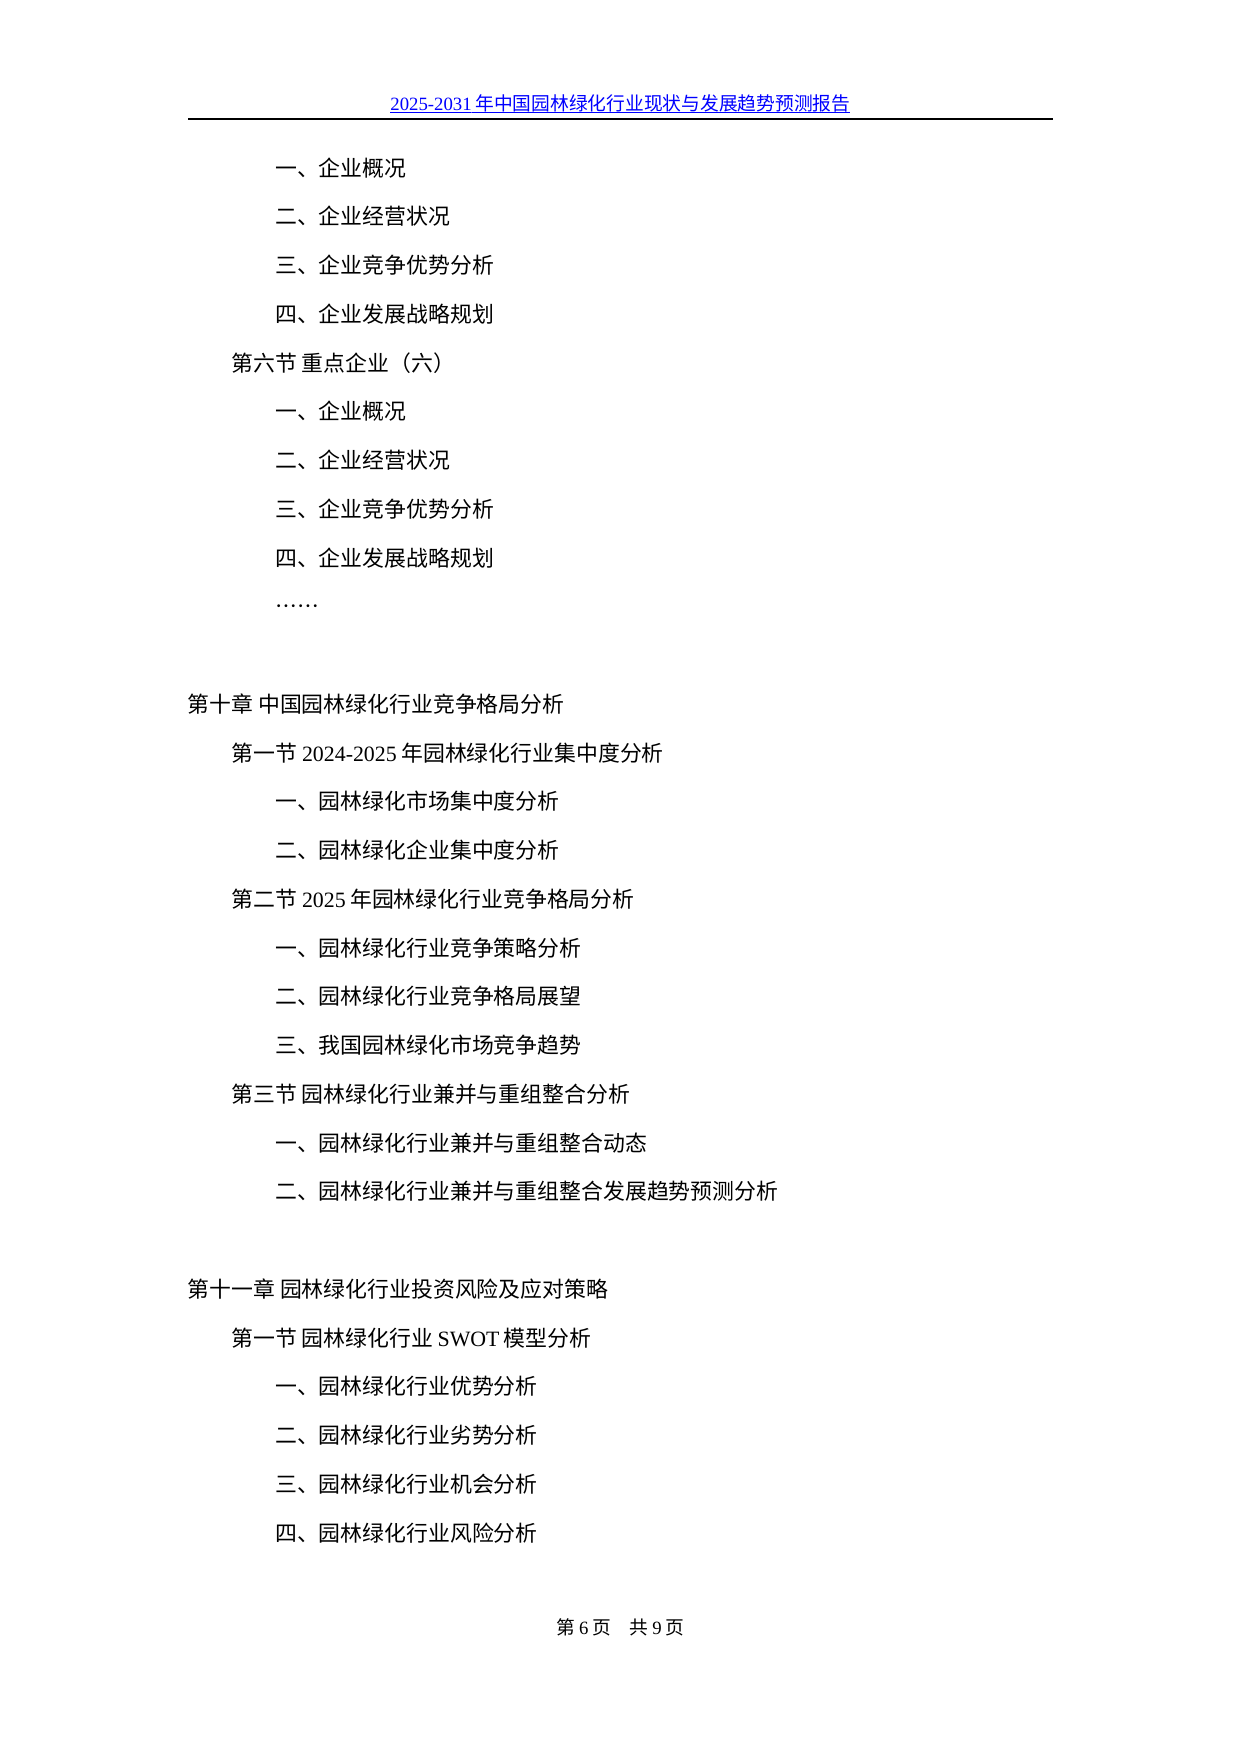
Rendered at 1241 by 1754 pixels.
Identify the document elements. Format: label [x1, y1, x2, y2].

text [187, 150, 1053, 1548]
